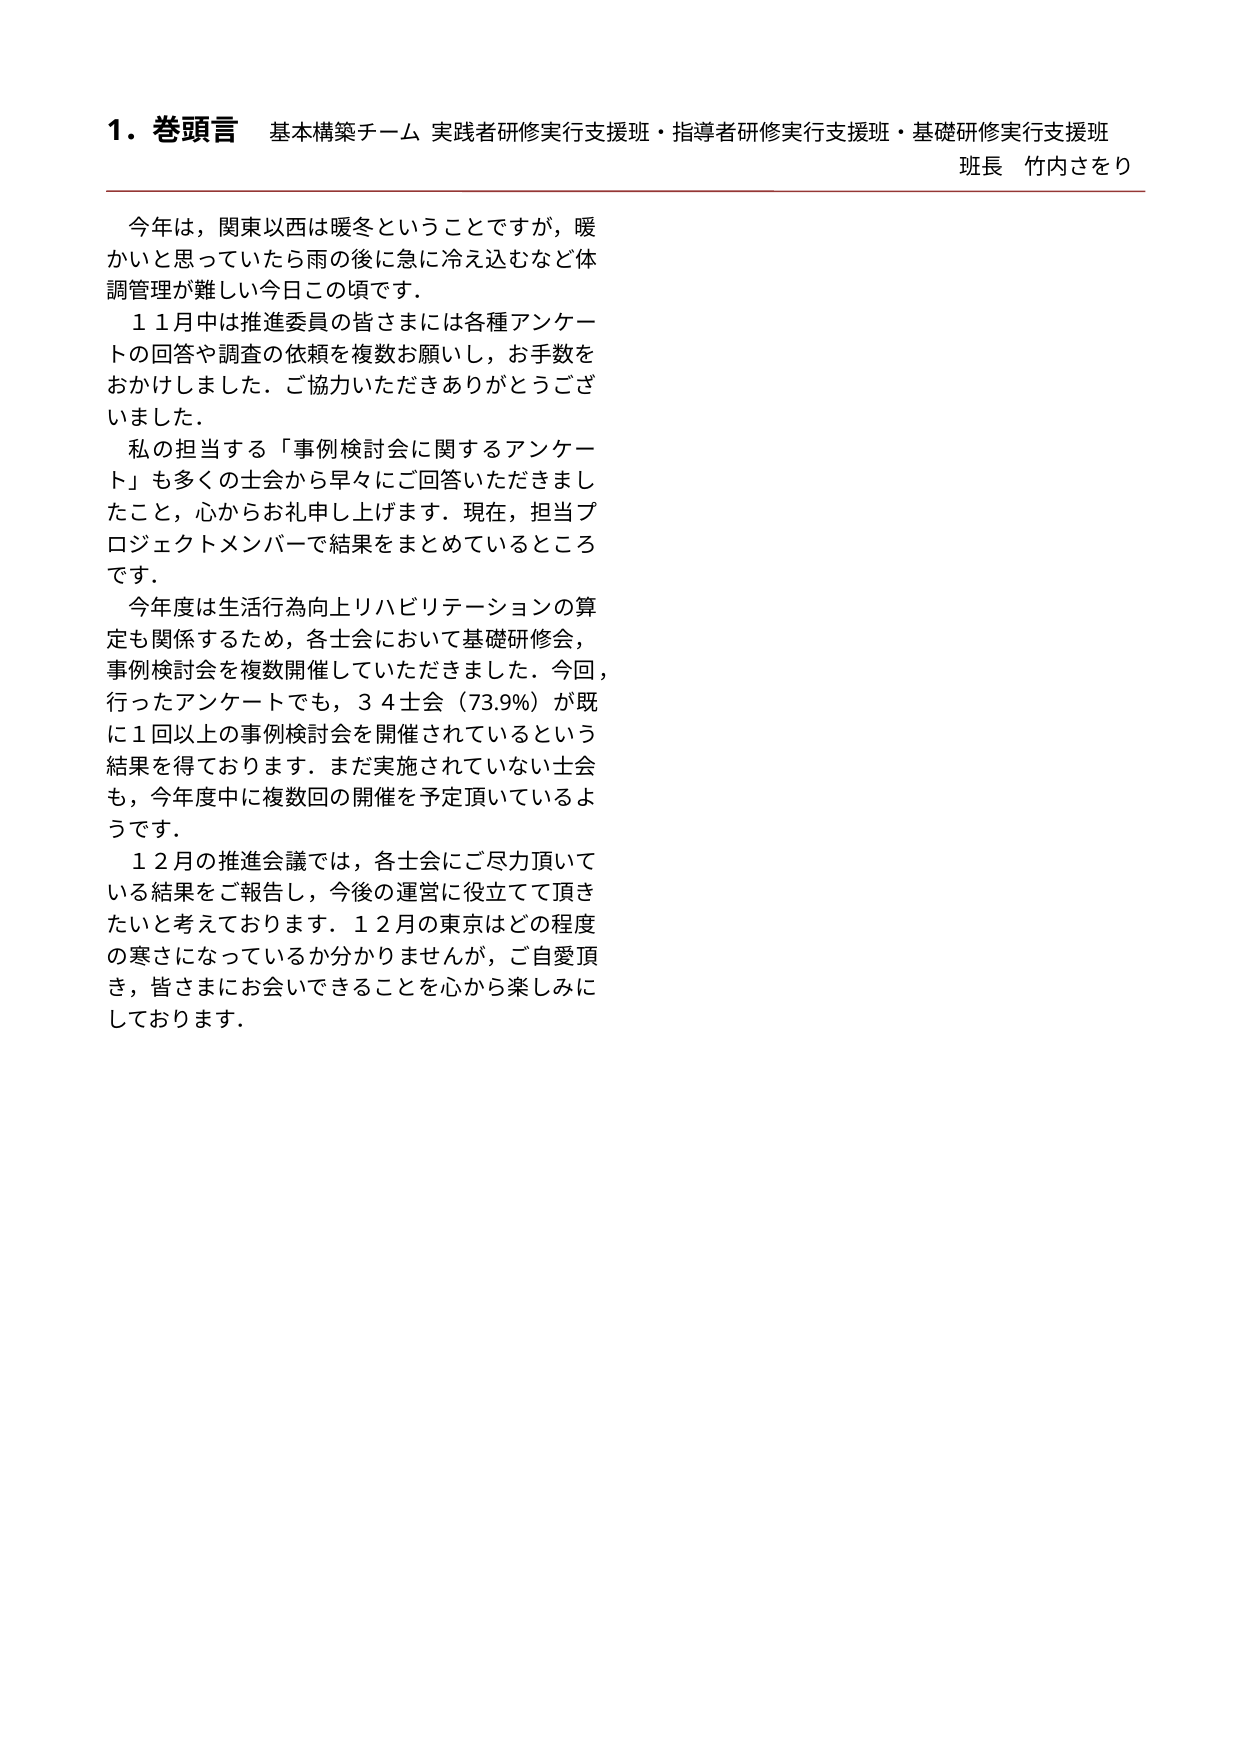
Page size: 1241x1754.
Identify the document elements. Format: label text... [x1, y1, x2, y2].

text 班長 竹内さをり [106, 149, 1134, 180]
text 私の担当する「事例検討会に関するアンケート」も多くの士会から早々にご回答いただきましたこと，心からお礼申し上げます．現在，担当プロジェクトメンバーで結果をまとめているところです． [106, 432, 598, 590]
text １１月中は推進委員の皆さまには各種アンケートの回答や調査の依頼を複数お願いし，お手数をおかけしました．ご協力いただきありがとうございました． [106, 305, 598, 432]
text １２月の推進会議では，各士会にご尽力頂いている結果をご報告し，今後の運営に役立てて頂きたいと考えております．１２月の東京はどの程度の寒さになっているか分かりませんが，ご自愛頂き，皆さまにお会いできることを心から楽しみにしております． [106, 844, 598, 1034]
text 今年度は生活行為向上リハビリテーションの算定も関係するため，各士会において基礎研修会，事例検討会を複数開催していただきました．今回，行ったアンケートでも，３４士会（73.9%）が既に１回以上の事例検討会を開催されているという結果を得ております．まだ実施されていない士会も，今年度中に複数回の開催を予定頂いているようです． [106, 590, 598, 844]
text 1．巻頭言 基本構築チーム 実践者研修実行支援班・指導者研修実行支援班・基礎研修実行支援班 [106, 106, 1134, 149]
text 今年は，関東以西は暖冬ということですが，暖かいと思っていたら雨の後に急に冷え込むなど体調管理が難しい今日この頃です． [106, 210, 598, 305]
